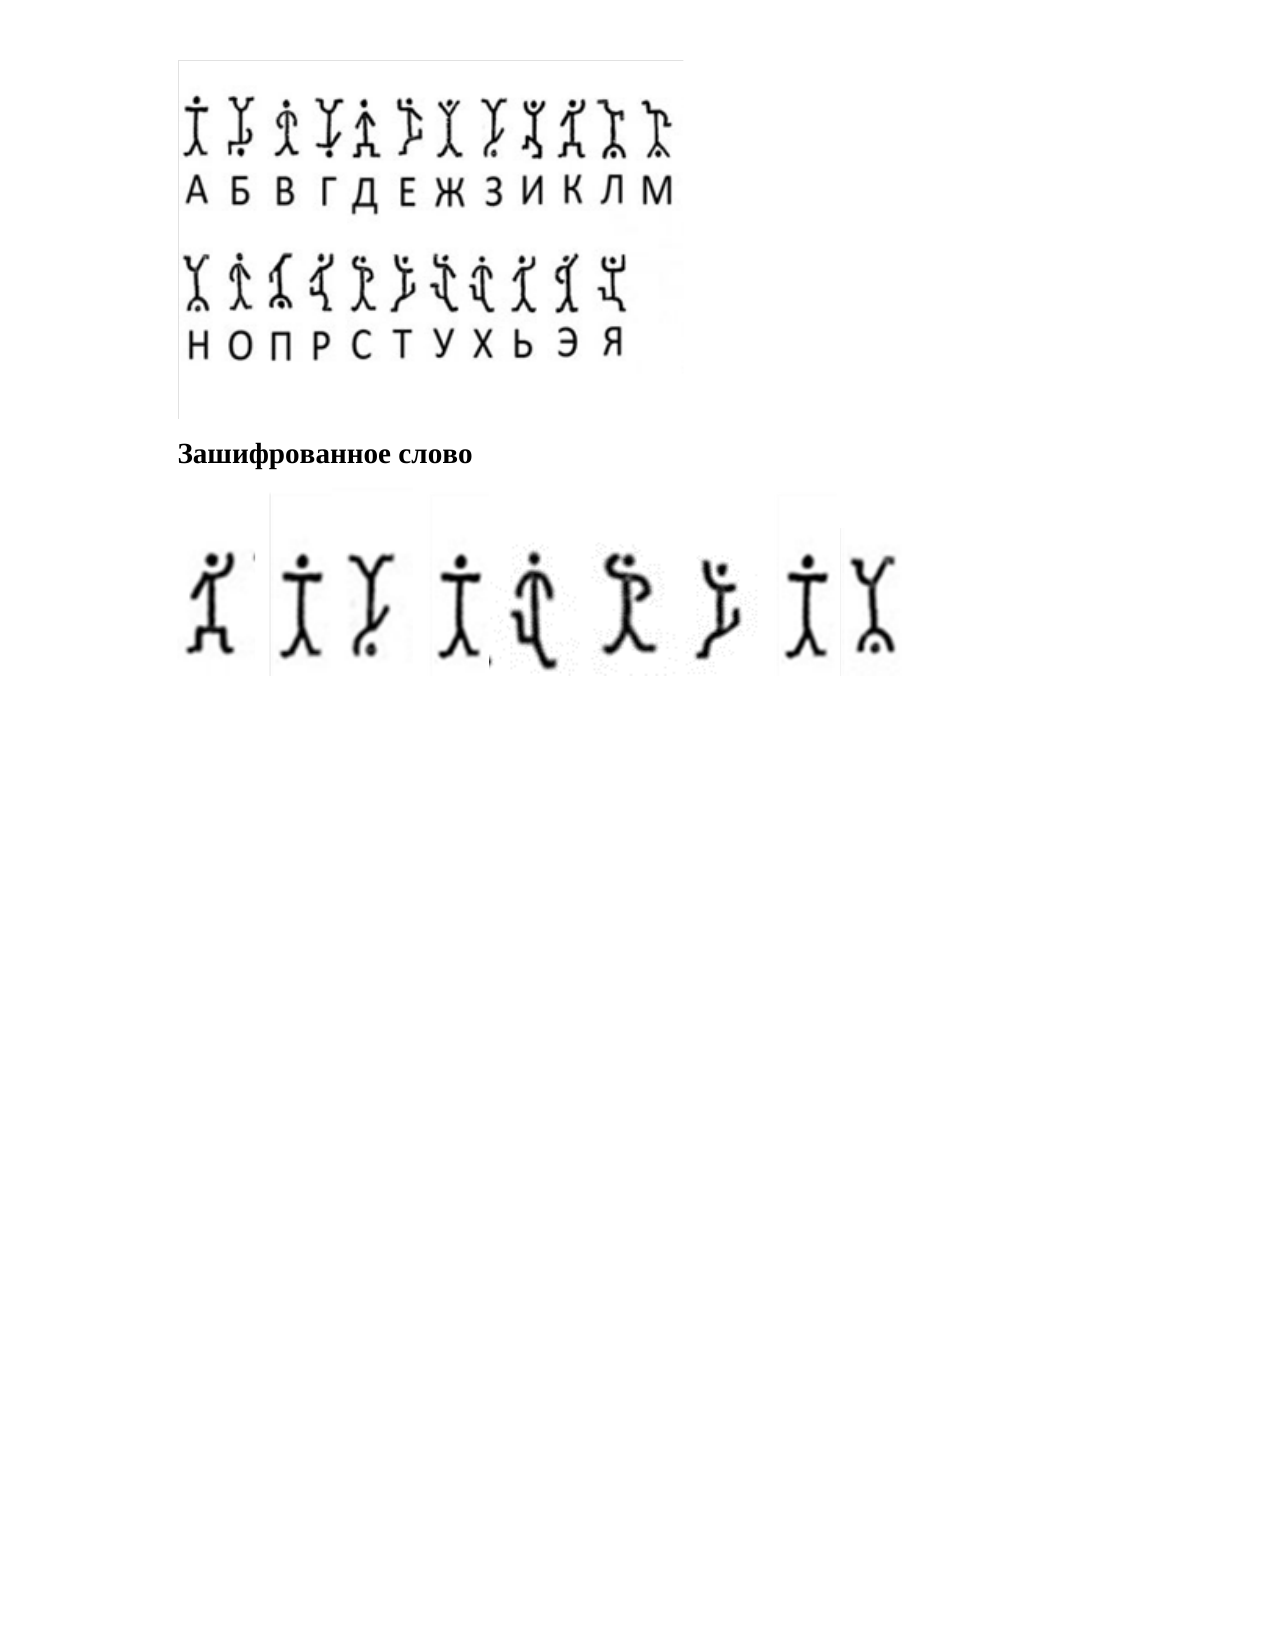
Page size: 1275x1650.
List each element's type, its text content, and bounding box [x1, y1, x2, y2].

picture [177, 59, 684, 419]
text Зашифрованное слово [177, 436, 1186, 469]
picture [177, 486, 915, 676]
